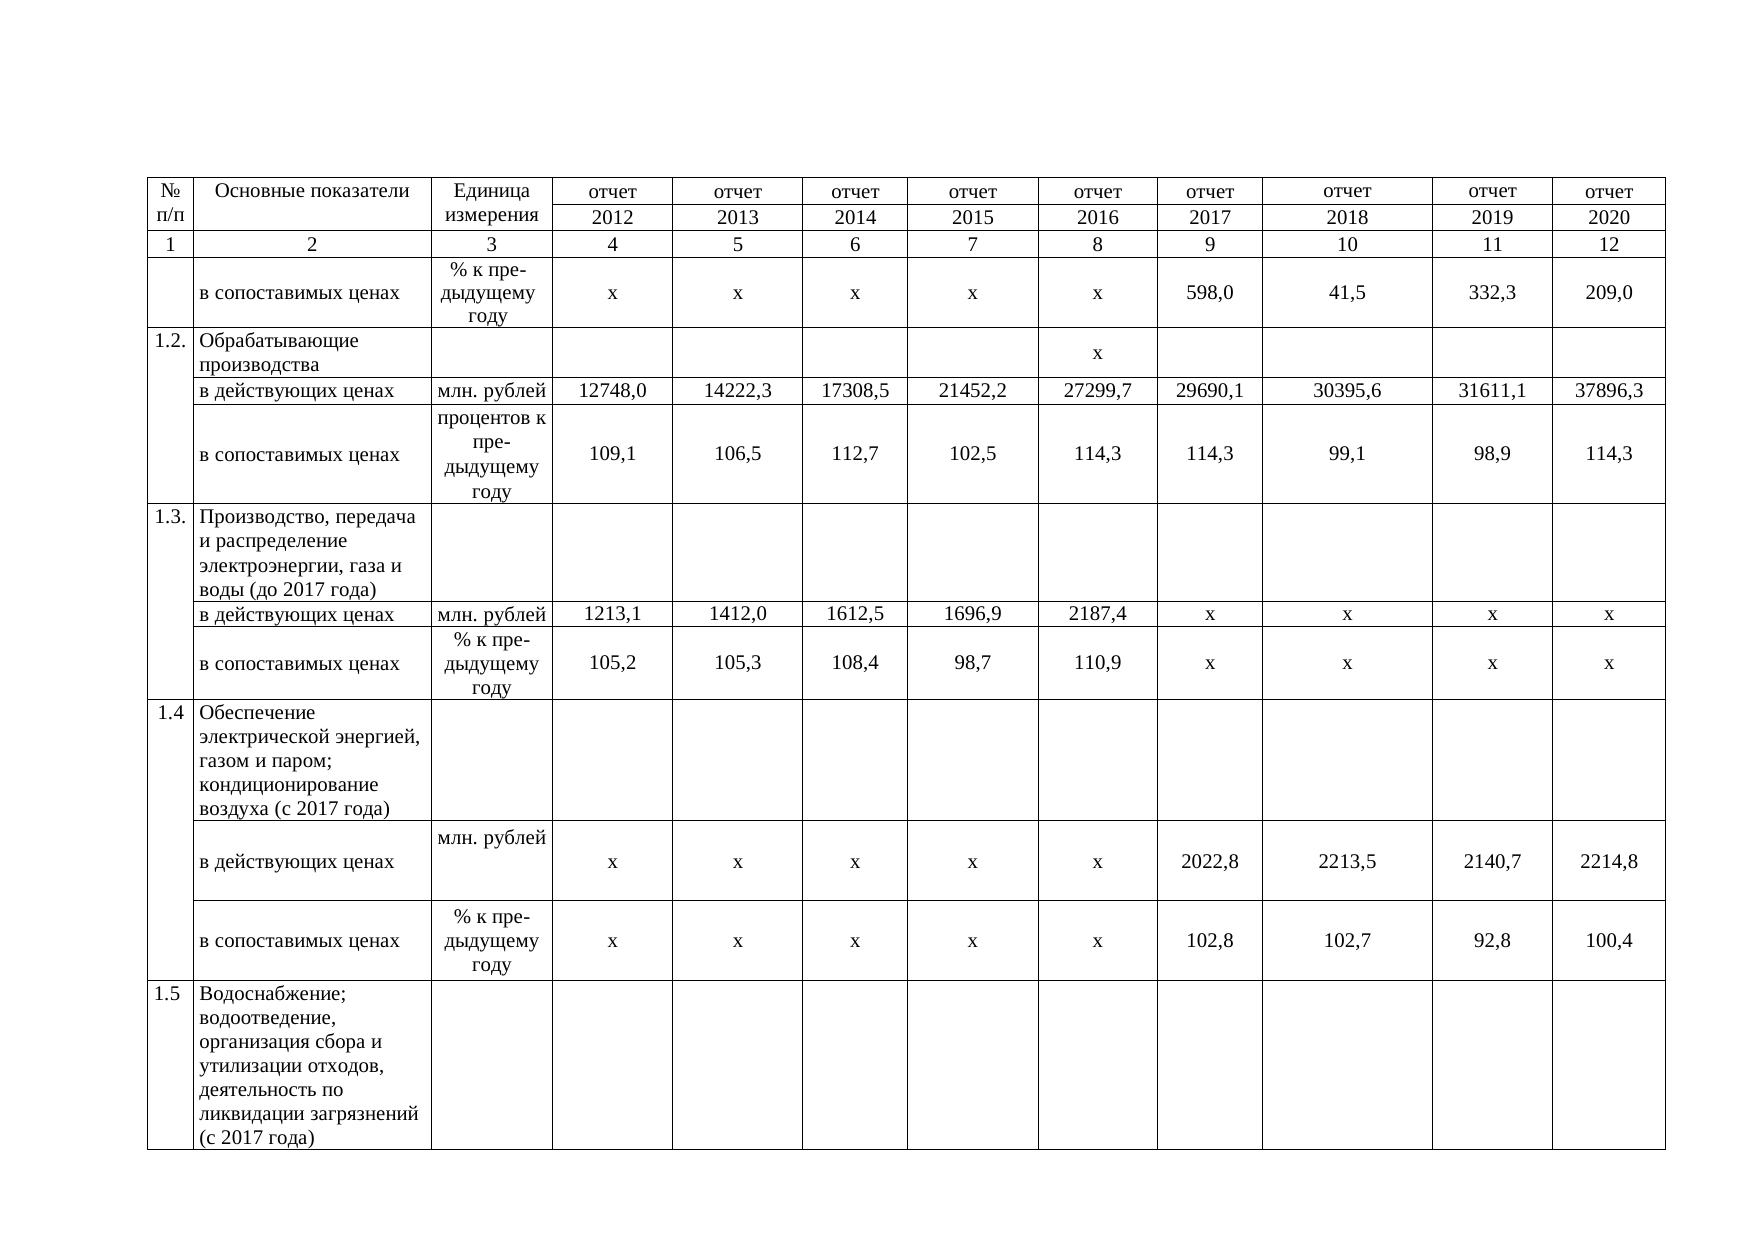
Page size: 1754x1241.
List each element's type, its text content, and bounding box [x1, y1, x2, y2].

table_cell 92,8 [1433, 901, 1552, 979]
table_cell 332,3 [1433, 258, 1552, 327]
table_cell 98,7 [908, 627, 1038, 699]
table_cell 102,7 [1263, 901, 1432, 979]
table_cell [803, 981, 907, 1149]
table_cell [1263, 328, 1432, 377]
table_cell 2018 [1263, 205, 1432, 230]
table_cell [1263, 981, 1432, 1149]
table_cell 109,1 [553, 405, 672, 503]
table_cell х [1039, 901, 1157, 979]
table_cell 4 [553, 231, 672, 257]
table_cell [908, 504, 1038, 601]
table_cell х [908, 258, 1038, 327]
table_cell 31611,1 [1433, 378, 1552, 403]
table_header отчет [908, 178, 1038, 204]
table_cell 99,1 [1263, 405, 1432, 503]
table_cell х [553, 258, 672, 327]
table_cell [1039, 700, 1157, 820]
table_cell 1.2. [148, 328, 193, 503]
table_header № п/п [148, 178, 193, 230]
table_cell 11 [1433, 231, 1552, 257]
table_cell процентов к предыдущему году [432, 405, 552, 503]
table_header отчет [673, 178, 802, 204]
table_cell 98,9 [1433, 405, 1552, 503]
table_cell 1213,1 [553, 602, 672, 626]
table_cell [432, 981, 552, 1149]
table_cell 2187,4 [1039, 602, 1157, 626]
table_cell [1433, 981, 1552, 1149]
table_cell х [908, 821, 1038, 900]
table_cell 27299,7 [1039, 378, 1157, 403]
table_cell х [803, 258, 907, 327]
table_cell [673, 981, 802, 1149]
table_cell % к предыдущему году [432, 627, 552, 699]
table_cell 102,5 [908, 405, 1038, 503]
table_cell 112,7 [803, 405, 907, 503]
table_cell 102,8 [1158, 901, 1262, 979]
table_cell [1433, 700, 1552, 820]
table_cell 12 [1553, 231, 1665, 257]
table_cell Обрабатывающие производства [194, 328, 431, 377]
table_cell 114,3 [1158, 405, 1262, 503]
table_cell 2016 [1039, 205, 1157, 230]
table_header отчет [1553, 178, 1665, 204]
table_header Единица измерения [432, 178, 552, 230]
table_cell 5 [673, 231, 802, 257]
table_cell х [1433, 602, 1552, 626]
table_cell 17308,5 [803, 378, 907, 403]
table_cell [1158, 328, 1262, 377]
table_cell 2140,7 [1433, 821, 1552, 900]
table_cell 598,0 [1158, 258, 1262, 327]
table_cell [803, 700, 907, 820]
table_cell [1553, 981, 1665, 1149]
table_cell Водоснабжение; водоотведение, организация сбора и утилизации отходов, деятельность по ликвидации загрязнений (с 2017 года) [194, 981, 431, 1149]
table_cell 2013 [673, 205, 802, 230]
table_cell х [1263, 627, 1432, 699]
table_cell 2012 [553, 205, 672, 230]
table_cell х [1553, 602, 1665, 626]
table_cell [1433, 328, 1552, 377]
table_cell 1612,5 [803, 602, 907, 626]
table_cell [908, 981, 1038, 1149]
table_cell х [673, 821, 802, 900]
table_cell 3 [432, 231, 552, 257]
table_cell 1 [148, 231, 193, 257]
table_header отчет [1433, 178, 1552, 204]
table_cell х [1039, 821, 1157, 900]
table_cell [432, 504, 552, 601]
table_cell [673, 504, 802, 601]
table_cell [673, 328, 802, 377]
table_cell 1.4 [148, 700, 193, 979]
table_cell % к предыдущему году [432, 258, 552, 327]
table_cell [673, 700, 802, 820]
table_cell [553, 700, 672, 820]
table_cell х [673, 258, 802, 327]
table_cell 2020 [1553, 205, 1665, 230]
table_cell в сопоставимых ценах [194, 901, 431, 979]
table_cell [803, 328, 907, 377]
table_cell х [803, 821, 907, 900]
table_header отчет [803, 178, 907, 204]
table_cell млн. рублей [432, 378, 552, 403]
table_cell в действующих ценах [194, 378, 431, 403]
table_cell 100,4 [1553, 901, 1665, 979]
table_cell [908, 328, 1038, 377]
table_cell [1433, 504, 1552, 601]
table_cell [1158, 700, 1262, 820]
table_cell 2019 [1433, 205, 1552, 230]
table_cell [1158, 981, 1262, 1149]
table_header отчет [1263, 178, 1432, 204]
table_cell [908, 700, 1038, 820]
table_cell 1696,9 [908, 602, 1038, 626]
table_cell в сопоставимых ценах [194, 405, 431, 503]
table_cell 8 [1039, 231, 1157, 257]
table_cell [432, 700, 552, 820]
table_cell 14222,3 [673, 378, 802, 403]
table_cell в сопоставимых ценах [194, 258, 431, 327]
table_cell [553, 981, 672, 1149]
table_cell 21452,2 [908, 378, 1038, 403]
table_header отчет [553, 178, 672, 204]
table_cell 1.5 [148, 981, 193, 1149]
table_cell [1158, 504, 1262, 601]
table_cell х [1263, 602, 1432, 626]
table_header Основные показатели [194, 178, 431, 230]
table_cell в действующих ценах [194, 602, 431, 626]
table_cell [1553, 328, 1665, 377]
table_cell х [1158, 627, 1262, 699]
table_cell х [553, 821, 672, 900]
table_cell 6 [803, 231, 907, 257]
table_cell в действующих ценах [194, 821, 431, 900]
table_cell 105,2 [553, 627, 672, 699]
table_cell х [1433, 627, 1552, 699]
table_header отчет [1039, 178, 1157, 204]
table_cell млн. рублей [432, 821, 552, 900]
table_cell 2017 [1158, 205, 1262, 230]
table_cell Обеспечение электрической энергией, газом и паром; кондиционирование воздуха (с 2017 года) [194, 700, 431, 820]
table_cell 114,3 [1553, 405, 1665, 503]
table_cell 1.3. [148, 504, 193, 699]
table_cell 7 [908, 231, 1038, 257]
table_cell 2213,5 [1263, 821, 1432, 900]
table_cell 2214,8 [1553, 821, 1665, 900]
table_header отчет [1158, 178, 1262, 204]
table_cell 29690,1 [1158, 378, 1262, 403]
table_cell х [553, 901, 672, 979]
table_cell 30395,6 [1263, 378, 1432, 403]
table_cell 108,4 [803, 627, 907, 699]
table_cell [1553, 700, 1665, 820]
table_cell х [803, 901, 907, 979]
table_cell 106,5 [673, 405, 802, 503]
table_cell х [1553, 627, 1665, 699]
table_cell 110,9 [1039, 627, 1157, 699]
table_cell [553, 504, 672, 601]
table_cell в сопоставимых ценах [194, 627, 431, 699]
table_cell % к предыдущему году [432, 901, 552, 979]
table_cell [1039, 504, 1157, 601]
table_cell 12748,0 [553, 378, 672, 403]
table_cell млн. рублей [432, 602, 552, 626]
table_cell [432, 328, 552, 377]
table_cell х [1039, 328, 1157, 377]
table_cell [1263, 700, 1432, 820]
table_cell х [1158, 602, 1262, 626]
table_cell 9 [1158, 231, 1262, 257]
table_cell 10 [1263, 231, 1432, 257]
table_cell х [908, 901, 1038, 979]
table_cell 2022,8 [1158, 821, 1262, 900]
table_cell [1039, 981, 1157, 1149]
table_cell [1263, 504, 1432, 601]
table_cell 114,3 [1039, 405, 1157, 503]
table_cell 41,5 [1263, 258, 1432, 327]
table_cell 2014 [803, 205, 907, 230]
table_cell х [1039, 258, 1157, 327]
table_cell Производство, передача и распределение электроэнергии, газа и воды (до 2017 года) [194, 504, 431, 601]
table_cell 209,0 [1553, 258, 1665, 327]
table_cell 105,3 [673, 627, 802, 699]
table_cell [803, 504, 907, 601]
table_cell [553, 328, 672, 377]
table_cell 2 [194, 231, 431, 257]
table_cell 2015 [908, 205, 1038, 230]
table_cell 37896,3 [1553, 378, 1665, 403]
table_cell [1553, 504, 1665, 601]
table_cell 1412,0 [673, 602, 802, 626]
table_cell х [673, 901, 802, 979]
